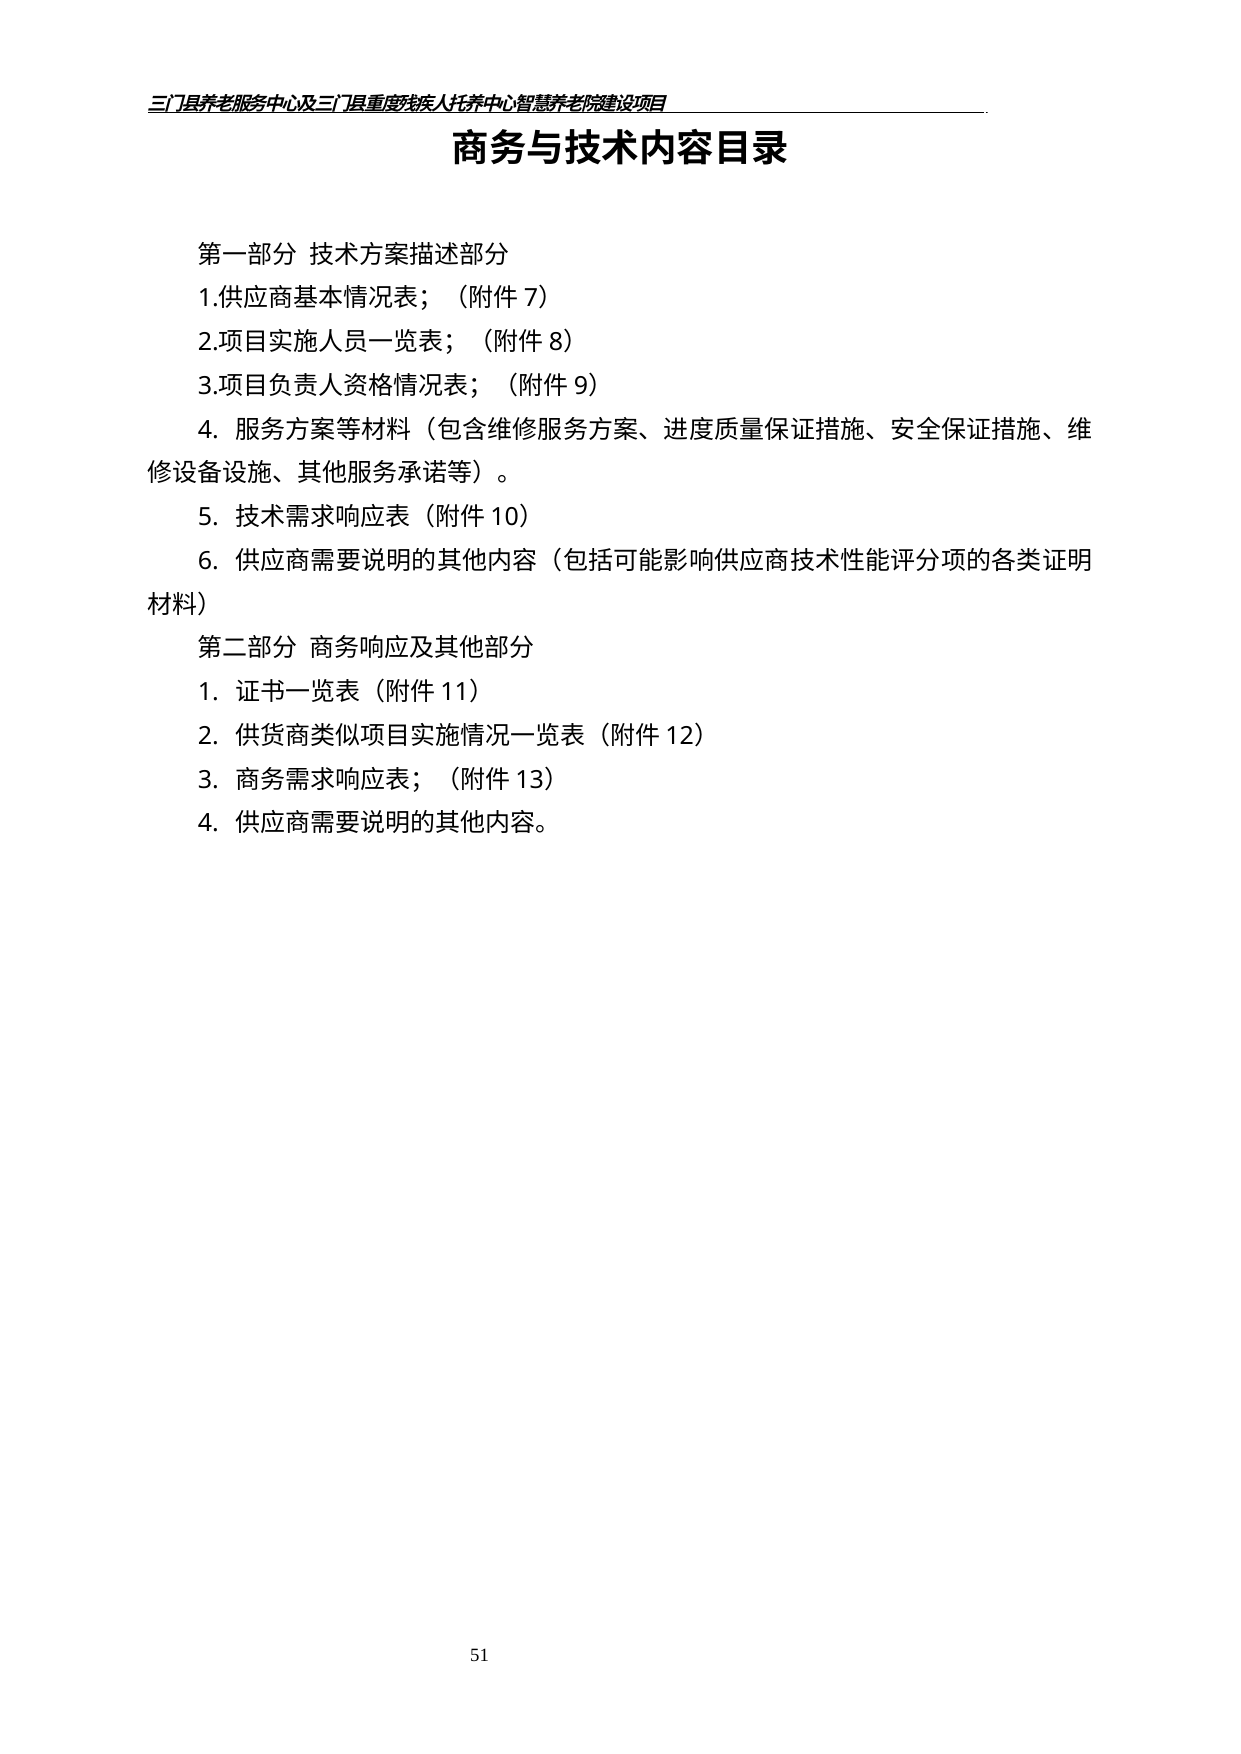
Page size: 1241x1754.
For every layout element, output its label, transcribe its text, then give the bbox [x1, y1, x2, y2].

list 4. 服务方案等材料（包含维修服务方案、进度质量保证措施、安全保证措施、维修设备设施、其他服务承诺等）。 [148, 403, 1092, 491]
list 5. 技术需求响应表（附件10） [148, 491, 1092, 534]
list 第二部分 商务响应及其他部分 [148, 622, 1092, 666]
text 商务与技术内容目录 [148, 118, 1092, 172]
list 3.项目负责人资格情况表；（附件9） [148, 359, 1092, 403]
list 2. 供货商类似项目实施情况一览表（附件12） [148, 709, 1092, 753]
list 1. 证书一览表（附件11） [148, 666, 1092, 709]
list 6. 供应商需要说明的其他内容（包括可能影响供应商技术性能评分项的各类证明材料） [148, 534, 1092, 622]
list 第一部分 技术方案描述部分 [148, 228, 1092, 272]
list 1.供应商基本情况表；（附件7） [148, 272, 1092, 316]
list 3. 商务需求响应表；（附件13） [148, 753, 1092, 797]
list 2.项目实施人员一览表；（附件8） [148, 316, 1092, 359]
list 4. 供应商需要说明的其他内容。 [148, 797, 1092, 841]
